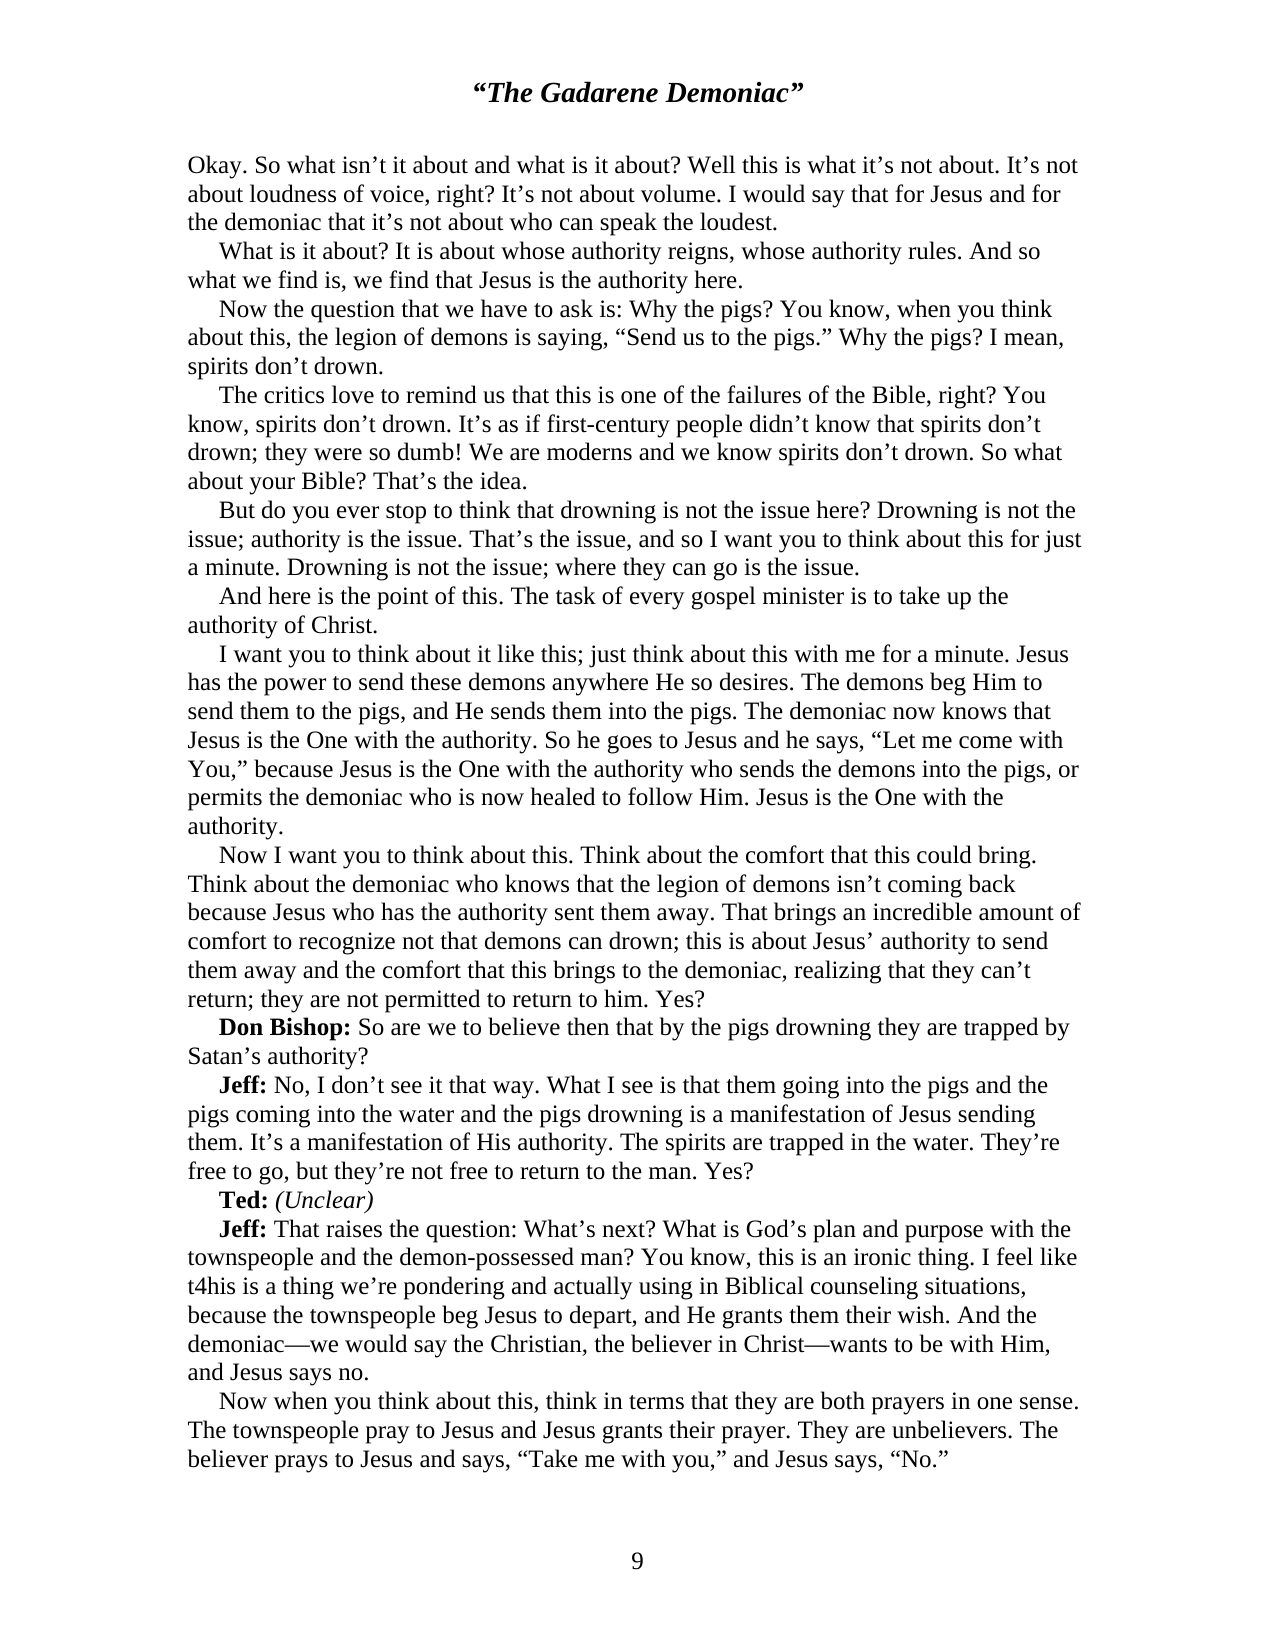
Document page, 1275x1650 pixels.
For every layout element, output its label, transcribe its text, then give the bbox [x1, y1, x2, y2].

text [187, 150, 1087, 236]
text Jeff: No, I don’t see it that way. What I see is that them going into the pigs and the pigs coming into the water and the pigs drowning is a manifestation of Jesus sending them. It’s a manifestation of His authority. The spirits are trapped in the water. They’re free to go, but they’re not free to return to the man. Yes? [187, 1070, 1087, 1185]
text Don Bishop: So are we to believe then that by the pigs drowning they are trapped by Satan’s authority? [187, 1012, 1087, 1070]
text What is it about? It is about whose authority reigns, whose authority rules. And so what we find is, we find that Jesus is the authority here. [187, 236, 1087, 294]
text Ted: (Unclear) [187, 1185, 1087, 1214]
text Now I want you to think about this. Think about the comfort that this could bring. Think about the demoniac who knows that the legion of demons isn’t coming back because Jesus who has the authority sent them away. That brings an incredible amount of comfort to recognize not that demons can drown; this is about Jesus’ authority to send them away and the comfort that this brings to the demoniac, realizing that they can’t return; they are not permitted to return to him. Yes? [187, 840, 1087, 1012]
text Jeff: That raises the question: What’s next? What is God’s plan and purpose with the townspeople and the demon-possessed man? You know, this is an ironic thing. I feel like t4his is a thing we’re pondering and actually using in Biblical counseling situations, because the townspeople beg Jesus to depart, and He grants them their wish. And the demoniac—we would say the Christian, the believer in Christ—wants to be with Him, and Jesus says no. [187, 1214, 1087, 1386]
text I want you to think about it like this; just think about this with me for a minute. Jesus has the power to send these demons anywhere He so desires. The demons beg Him to send them to the pigs, and He sends them into the pigs. The demoniac now knows that Jesus is the One with the authority. So he goes to Jesus and he says, “Let me come with You,” because Jesus is the One with the authority who sends the demons into the pigs, or permits the demoniac who is now healed to follow Him. Jesus is the One with the authority. [187, 639, 1087, 840]
text But do you ever stop to think that drowning is not the issue here? Drowning is not the issue; authority is the issue. That’s the issue, and so I want you to think about this for just a minute. Drowning is not the issue; where they can go is the issue. [187, 495, 1087, 581]
text And here is the point of this. The task of every gospel minister is to take up the authority of Christ. [187, 581, 1087, 639]
text Now when you think about this, think in terms that they are both prayers in one sense. The townspeople pray to Jesus and Jesus grants their prayer. They are unbelievers. The believer prays to Jesus and says, “Take me with you,” and Jesus says, “No.” [187, 1386, 1087, 1472]
text The critics love to remind us that this is one of the failures of the Bible, right? You know, spirits don’t drown. It’s as if first-century people didn’t know that spirits don’t drown; they were so dumb! We are moderns and we know spirits don’t drown. So what about your Bible? That’s the idea. [187, 380, 1087, 495]
text Now the question that we have to ask is: Why the pigs? You know, when you think about this, the legion of demons is saying, “Send us to the pigs.” Why the pigs? I mean, spirits don’t drown. [187, 294, 1087, 380]
